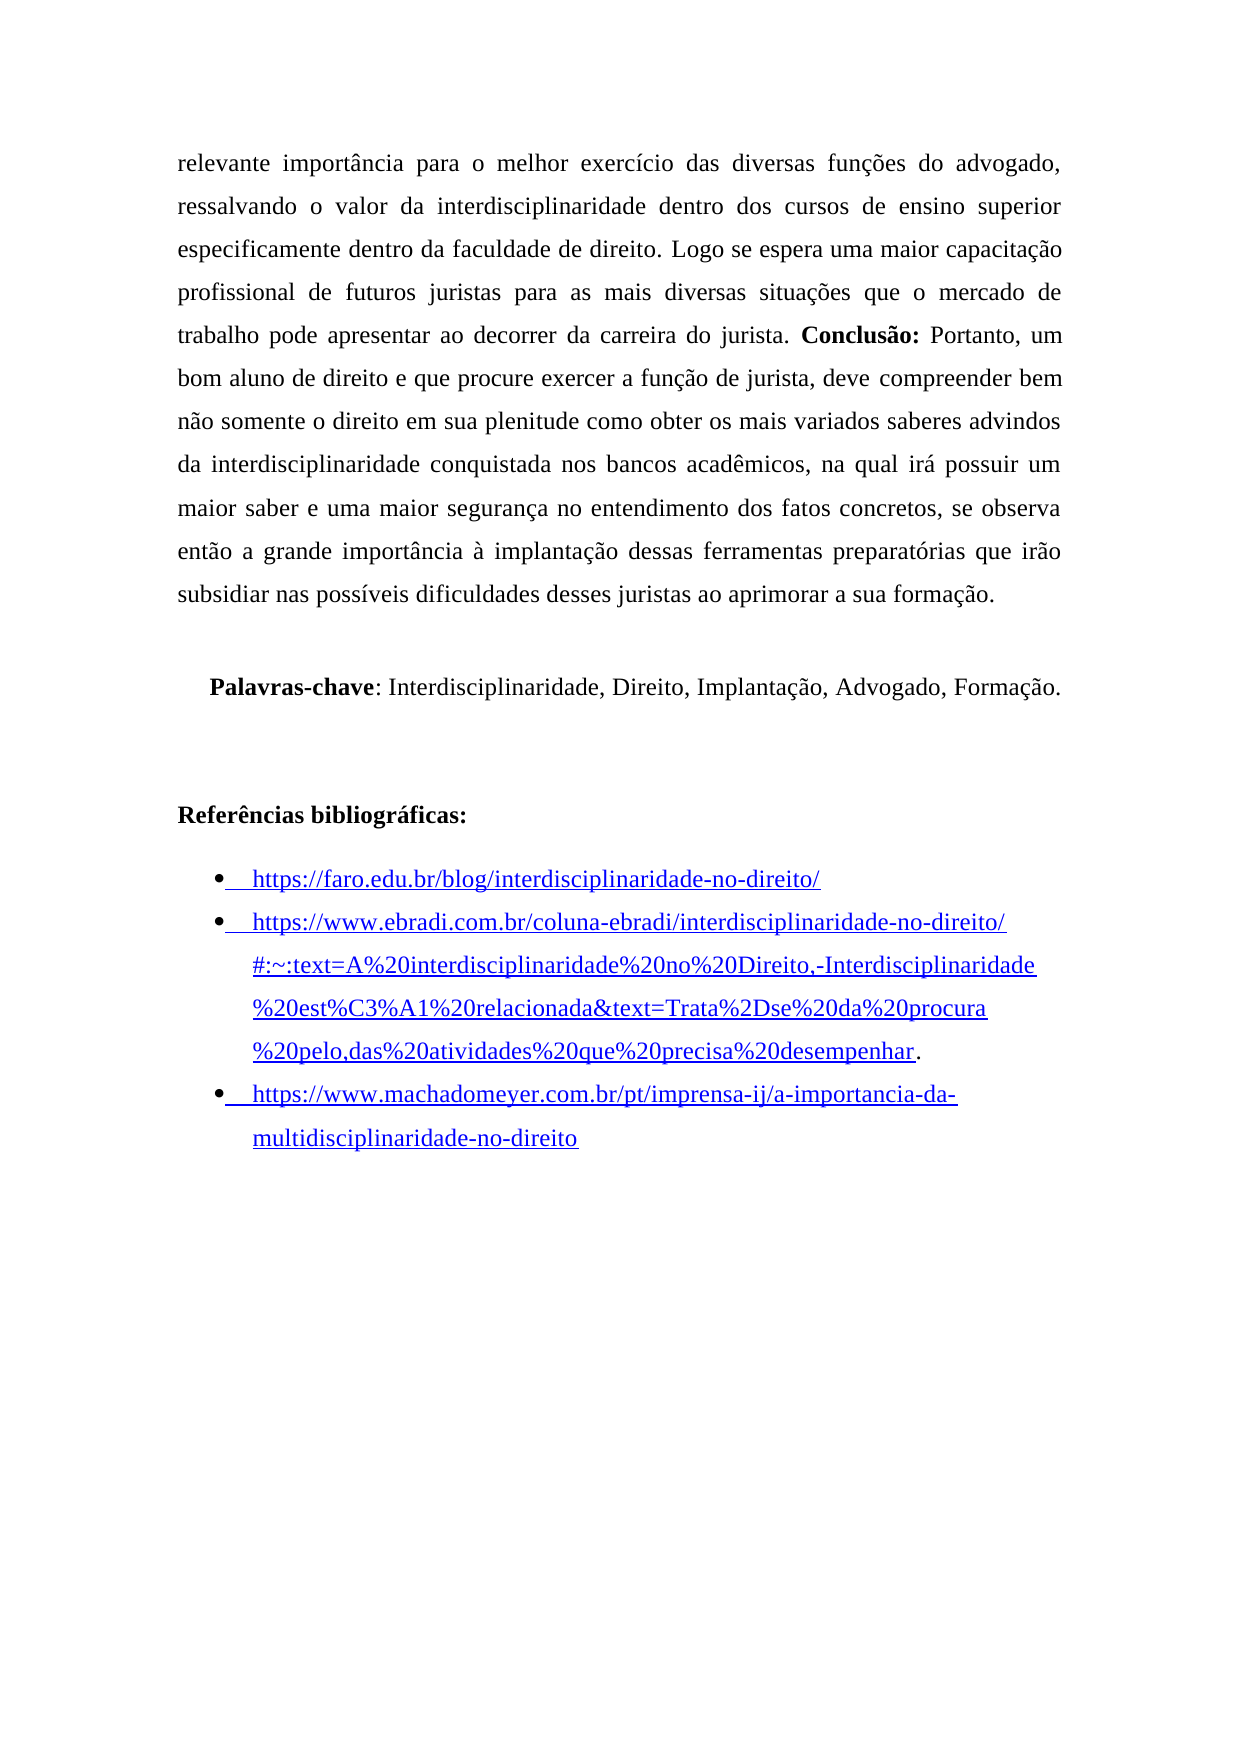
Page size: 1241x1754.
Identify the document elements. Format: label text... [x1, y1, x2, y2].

list https://www.machadomeyer.com.br/pt/imprensa-ij/a-importancia-da-multidisciplinaridade-no-direito [215, 1079, 1063, 1151]
text Referências bibliográficas: [177, 800, 1063, 829]
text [177, 148, 1063, 608]
list https://www.ebradi.com.br/coluna-ebradi/interdisciplinaridade-no-direito/#:~:text=A%20interdisciplinaridade%20no%20Direito,-Interdisciplinaridade%20est%C3%A1%20relacionada&text=Trata%2Dse%20da%20procura%20pelo,das%20atividades%20que%20precisa%20desempenhar. [215, 907, 1063, 1065]
list https://faro.edu.br/blog/interdisciplinaridade-no-direito/ [215, 864, 1063, 893]
text Palavras-chave: Interdisciplinaridade, Direito, Implantação, Advogado, Formação. [177, 672, 1063, 701]
